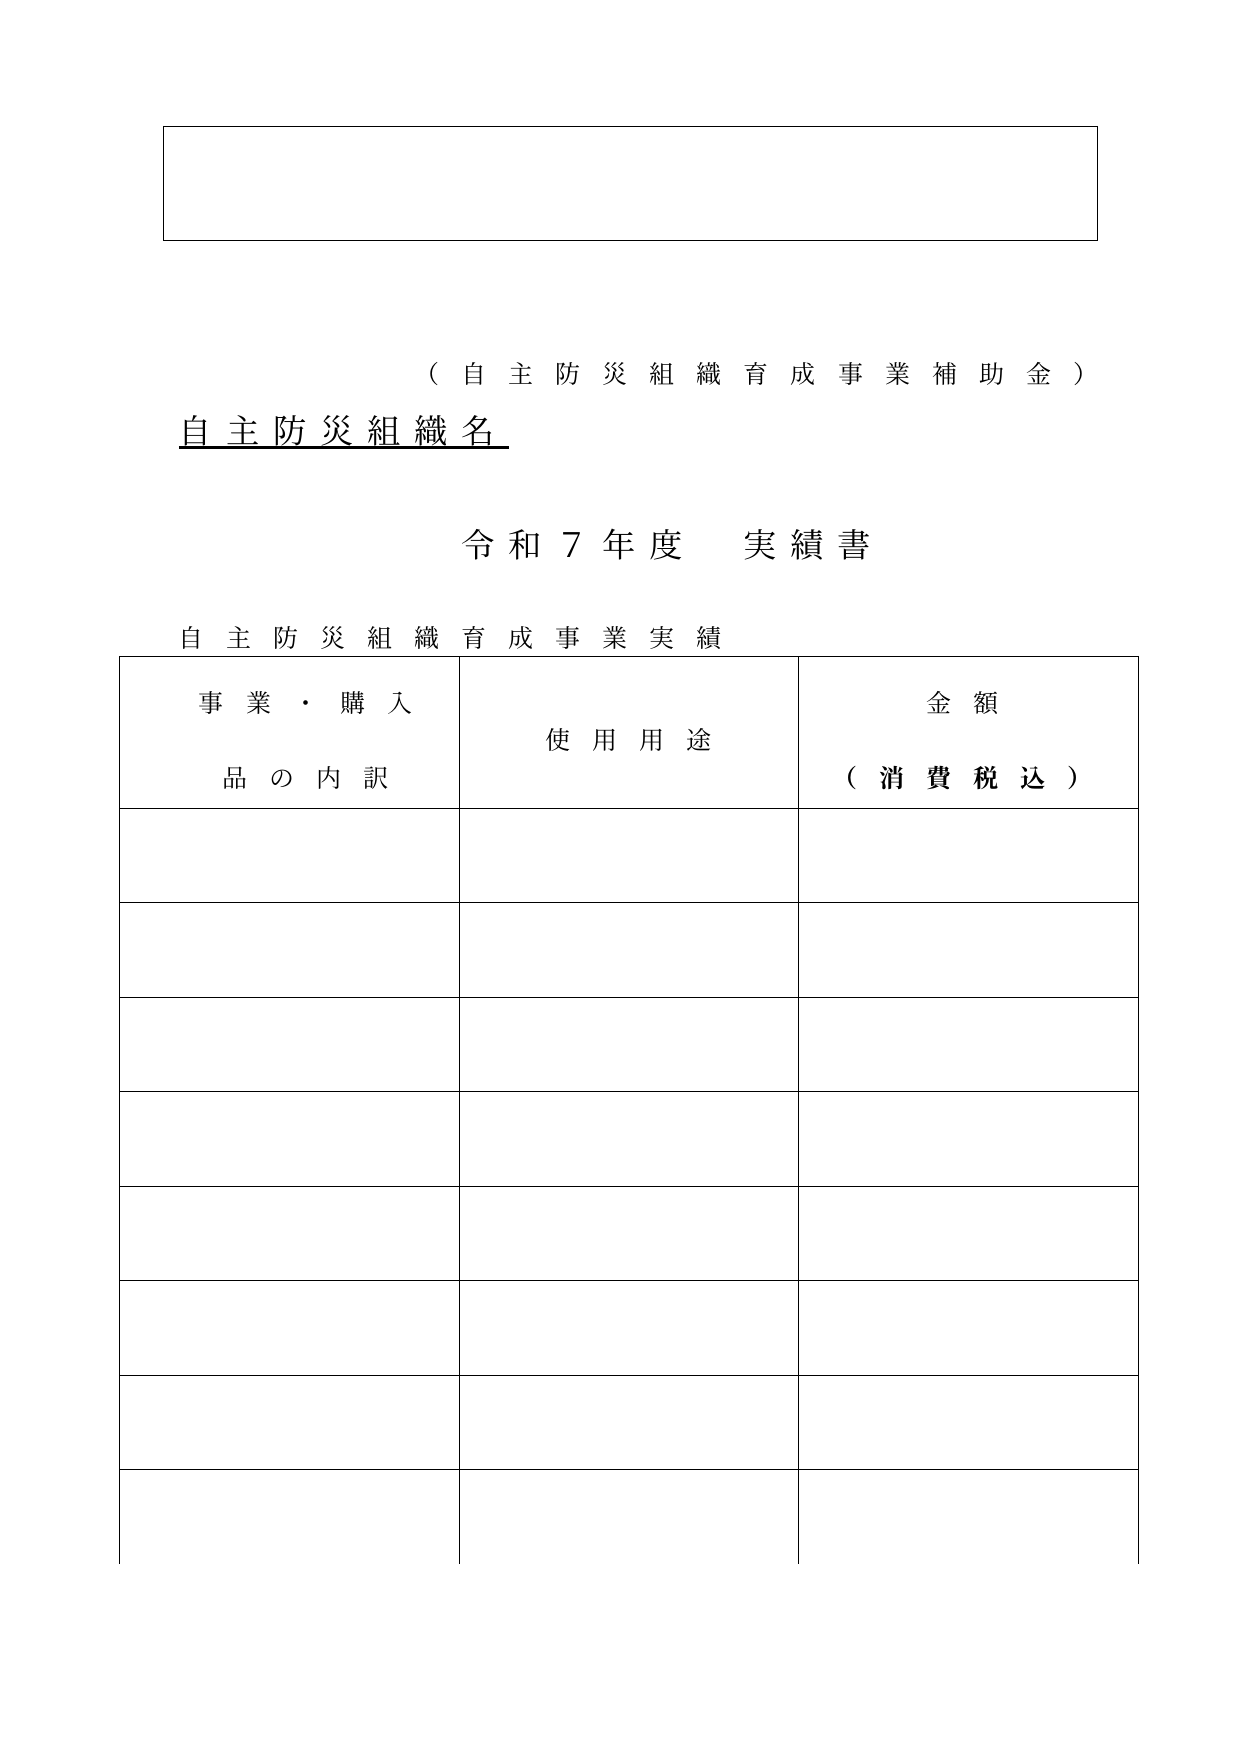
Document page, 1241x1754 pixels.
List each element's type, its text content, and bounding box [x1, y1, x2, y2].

table_cell [799, 998, 1138, 1091]
table_cell [460, 903, 798, 997]
table_cell [460, 998, 798, 1091]
table_header 事業・購入品の内訳 [120, 657, 459, 808]
table_cell [799, 809, 1138, 902]
text 自主防災組織名 [179, 392, 1120, 467]
table_cell [799, 1470, 1138, 1563]
text 自主防災組織育成事業実績 [122, 618, 1120, 656]
table_cell [460, 1470, 798, 1563]
table_cell [460, 1187, 798, 1280]
text 令和７年度 実績書 [179, 505, 1120, 580]
text （自主防災組織育成事業補助金） [179, 354, 1120, 392]
table_cell [120, 903, 459, 997]
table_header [164, 127, 1097, 240]
table_cell [120, 809, 459, 902]
table_cell [120, 1470, 459, 1563]
table_cell [460, 809, 798, 902]
table_cell [120, 1281, 459, 1374]
table_cell [460, 1281, 798, 1374]
table_cell [120, 998, 459, 1091]
table_cell [460, 1092, 798, 1186]
table_cell [799, 1376, 1138, 1469]
table_cell [799, 1281, 1138, 1374]
table_header 使用用途 [460, 657, 798, 808]
table_cell [120, 1092, 459, 1186]
table_cell [120, 1187, 459, 1280]
table_cell [120, 1376, 459, 1469]
table_cell [799, 1092, 1138, 1186]
table_cell [460, 1376, 798, 1469]
table_cell [799, 1187, 1138, 1280]
table_header 金額 （消費税込） [799, 657, 1138, 808]
table_cell [799, 903, 1138, 997]
